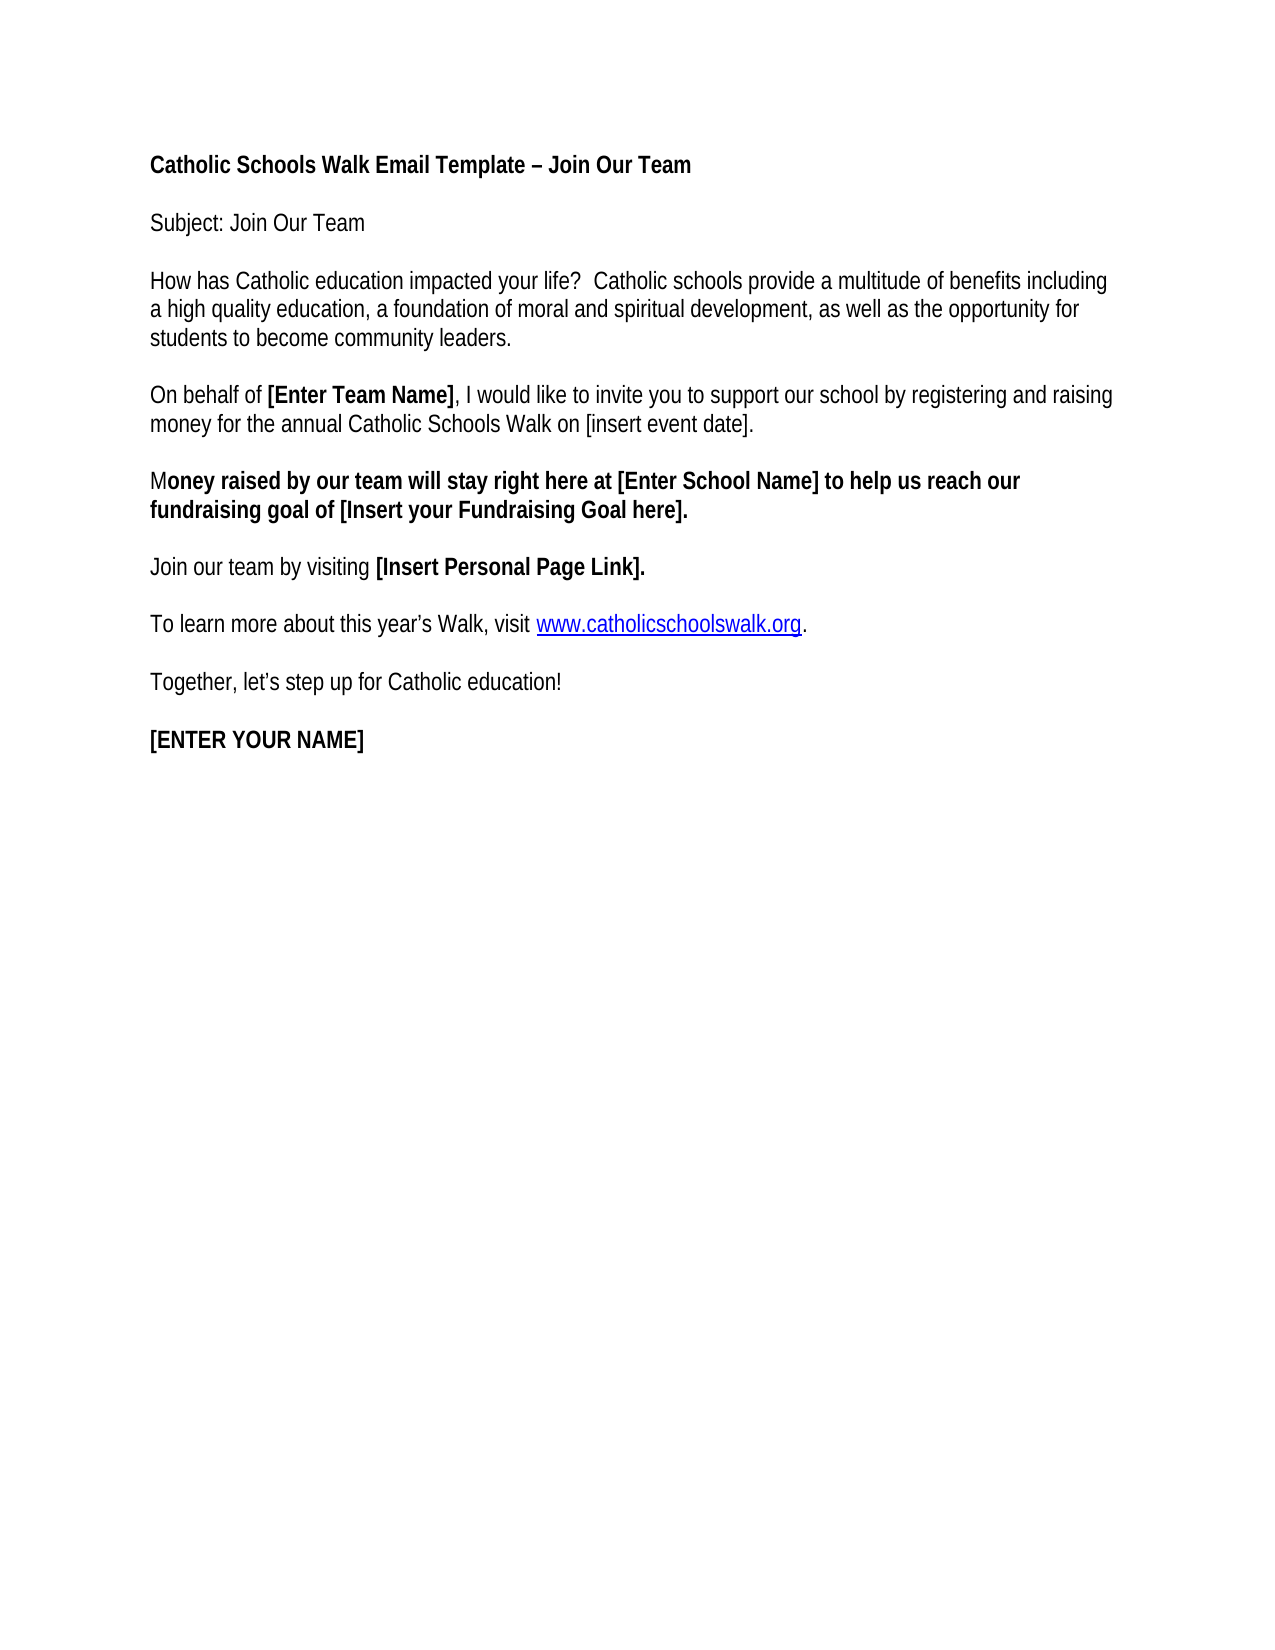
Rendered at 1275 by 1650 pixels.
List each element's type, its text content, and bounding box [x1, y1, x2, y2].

text How has Catholic education impacted your life? Catholic schools provide a multitude of benefits including a high quality education, a foundation of moral and spiritual development, as well as the opportunity for students to become community leaders. On behalf of [Enter Team Name], I would like to invite you to support our school by registering and raising money for the annual Catholic Schools Walk on [insert event date]. Money raised by our team will stay right here at [Enter School Name] to help us reach our fundraising goal of [Insert your Fundraising Goal here]. Join our team by visiting [Insert Personal Page Link]. To learn more about this year’s Walk, visit www.catholicschoolswalk.org. [150, 266, 1125, 638]
text Catholic Schools Walk Email Template – Join Our Team [150, 150, 1125, 179]
text Together, let’s step up for Catholic education! [150, 667, 1125, 696]
text [ENTER YOUR NAME] [150, 725, 1125, 754]
text Subject: Join Our Team [150, 208, 1125, 236]
